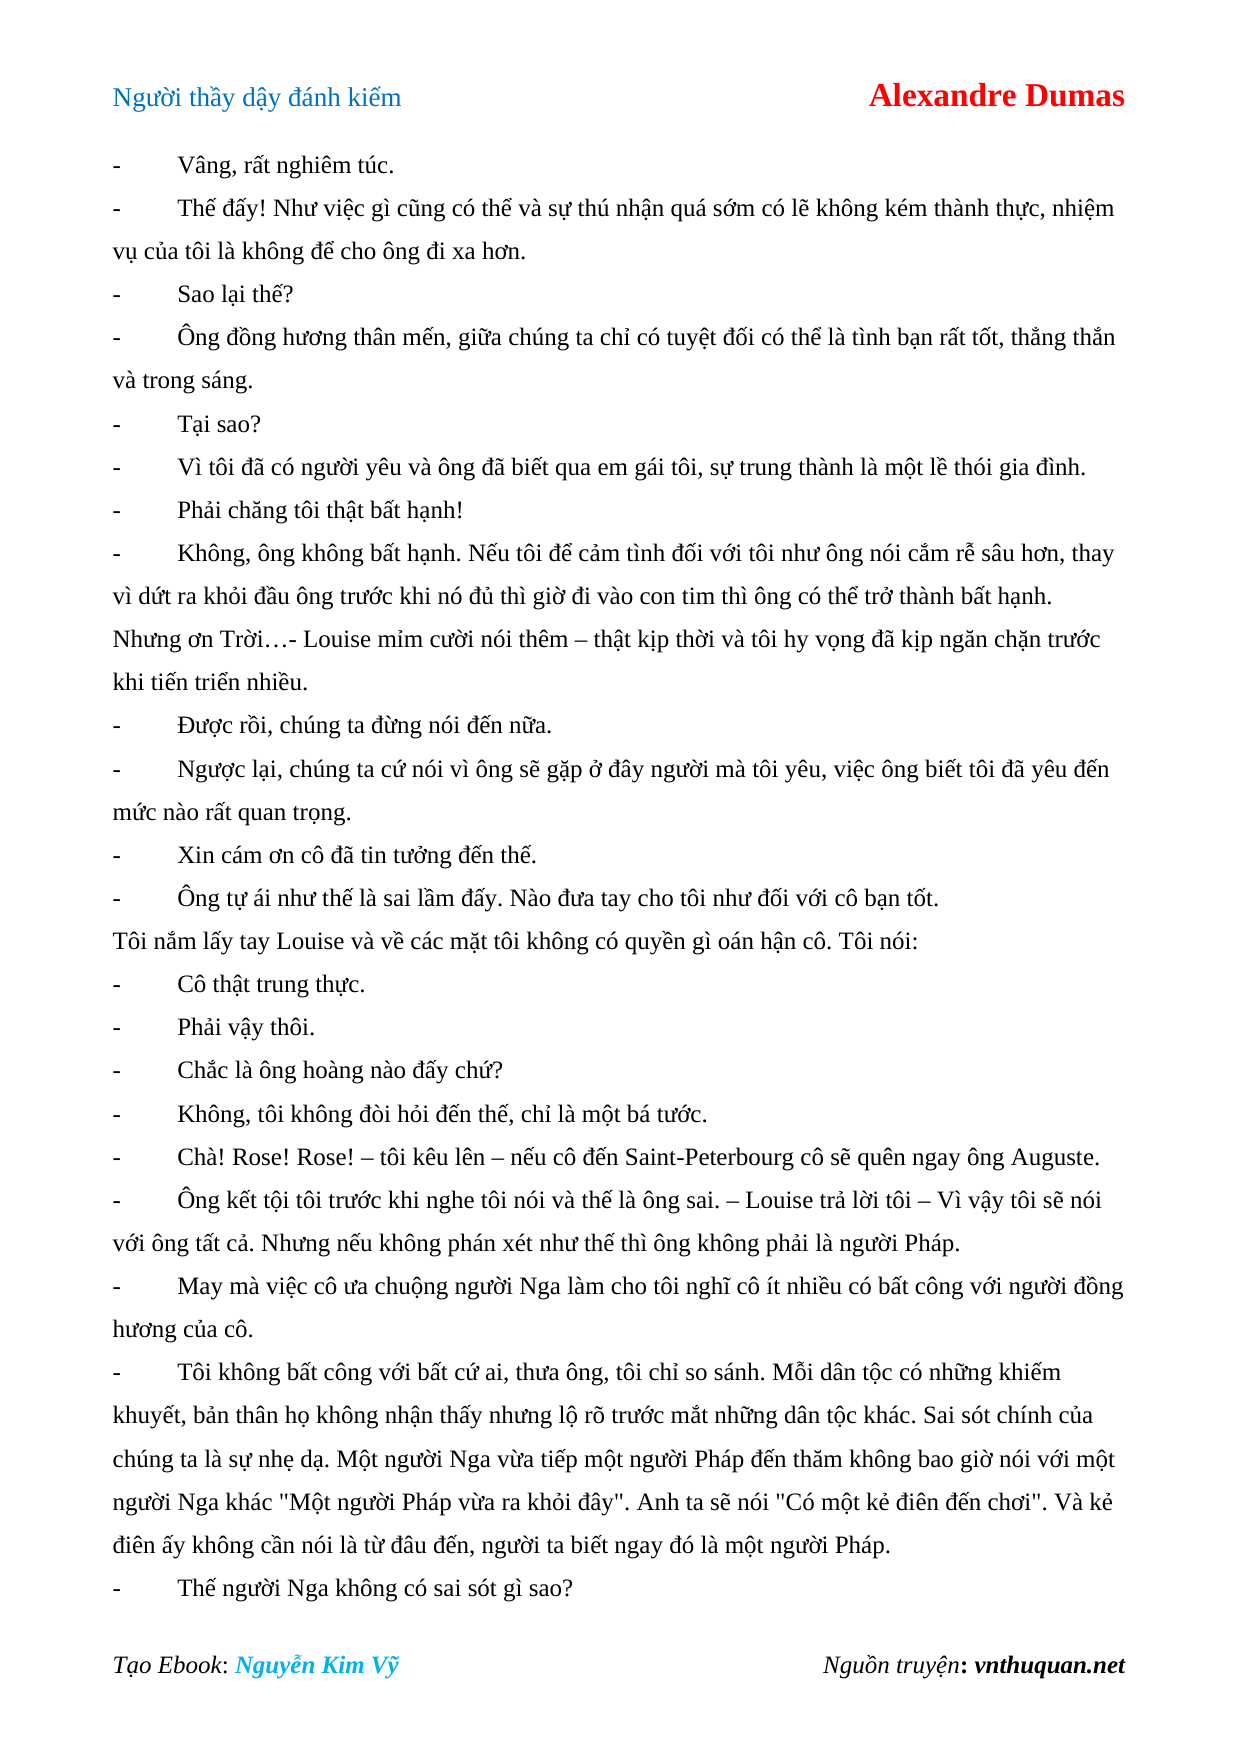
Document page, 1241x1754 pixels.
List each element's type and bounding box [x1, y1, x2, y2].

text [112, 150, 1128, 1602]
